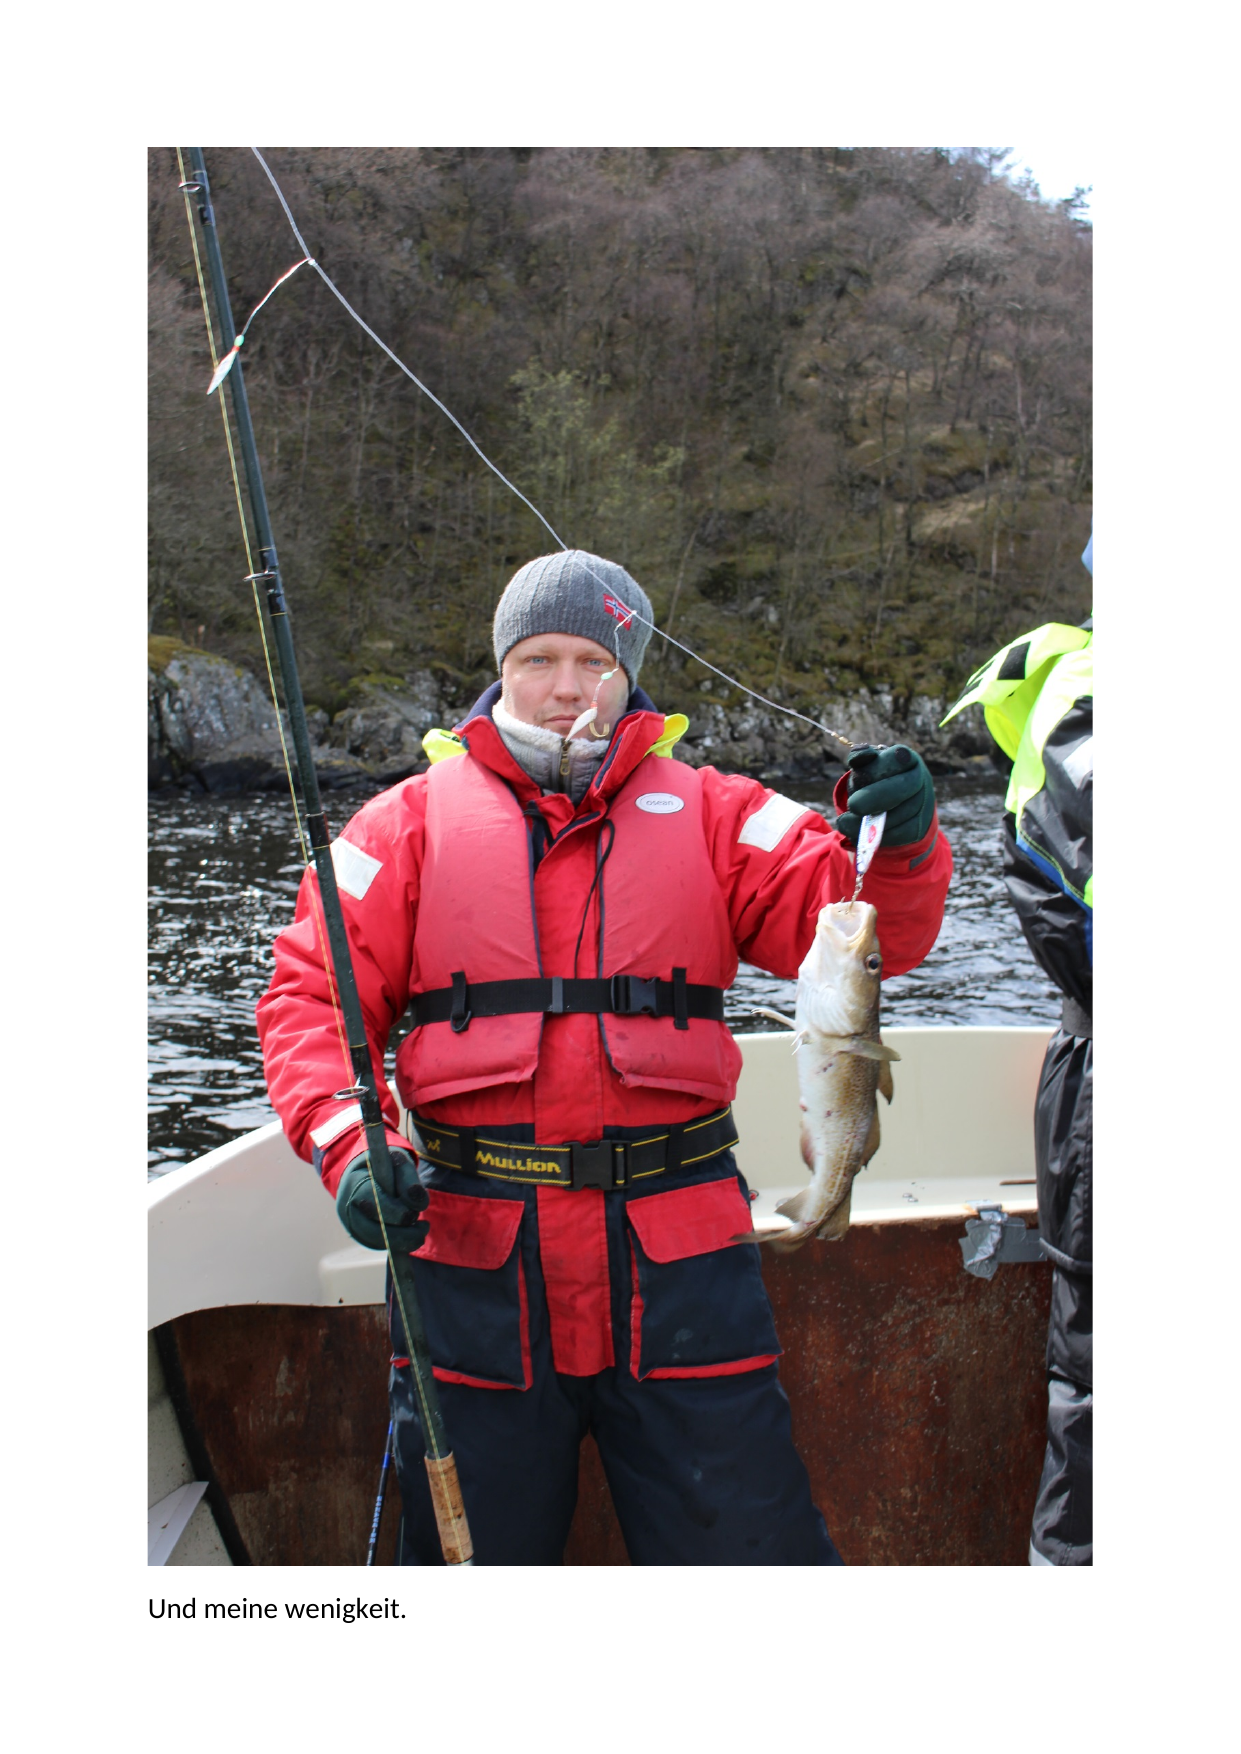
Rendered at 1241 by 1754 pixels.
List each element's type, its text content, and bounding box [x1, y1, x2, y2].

text Und meine wenigkeit. [148, 1590, 1093, 1626]
picture [147, 147, 1093, 1566]
